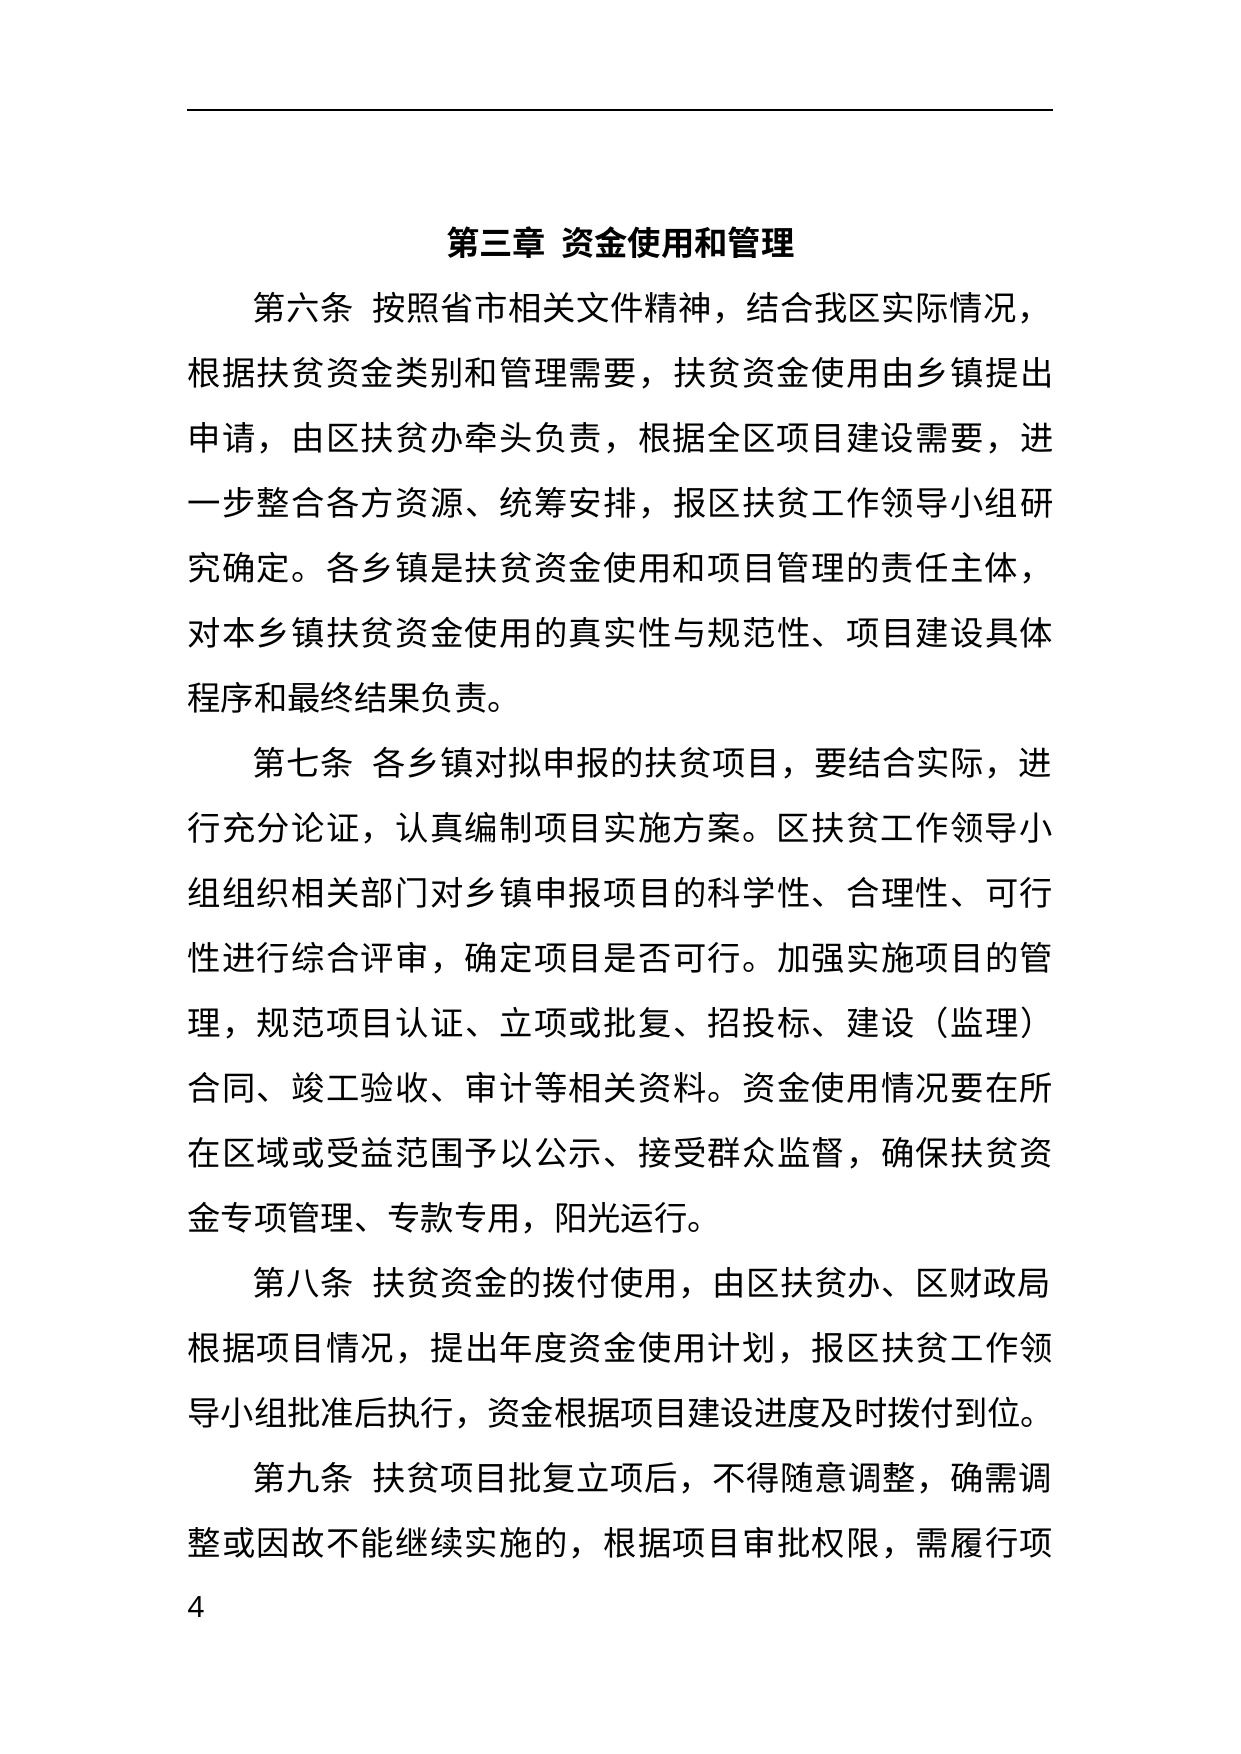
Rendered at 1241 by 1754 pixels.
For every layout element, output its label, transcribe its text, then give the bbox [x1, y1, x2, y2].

text 第六条 按照省市相关文件精神，结合我区实际情况，根据扶贫资金类别和管理需要，扶贫资金使用由乡镇提出申请，由区扶贫办牵头负责，根据全区项目建设需要，进一步整合各方资源、统筹安排，报区扶贫工作领导小组研究确定。各乡镇是扶贫资金使用和项目管理的责任主体，对本乡镇扶贫资金使用的真实性与规范性、项目建设具体程序和最终结果负责。 [187, 208, 1053, 663]
text 第八条 扶贫资金的拨付使用，由区扶贫办、区财政局根据项目情况，提出年度资金使用计划，报区扶贫工作领导小组批准后执行，资金根据项目建设进度及时拨付到位。 [187, 1183, 1053, 1378]
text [187, 1378, 1053, 1573]
text 第七条 各乡镇对拟申报的扶贫项目，要结合实际，进行充分论证，认真编制项目实施方案。区扶贫工作领导小组组织相关部门对乡镇申报项目的科学性、合理性、可行性进行综合评审，确定项目是否可行。加强实施项目的管理，规范项目认证、立项或批复、招投标、建设（监理）合同、竣工验收、审计等相关资料。资金使用情况要在所在区域或受益范围予以公示、接受群众监督，确保扶贫资金专项管理、专款专用，阳光运行。 [187, 663, 1053, 1183]
